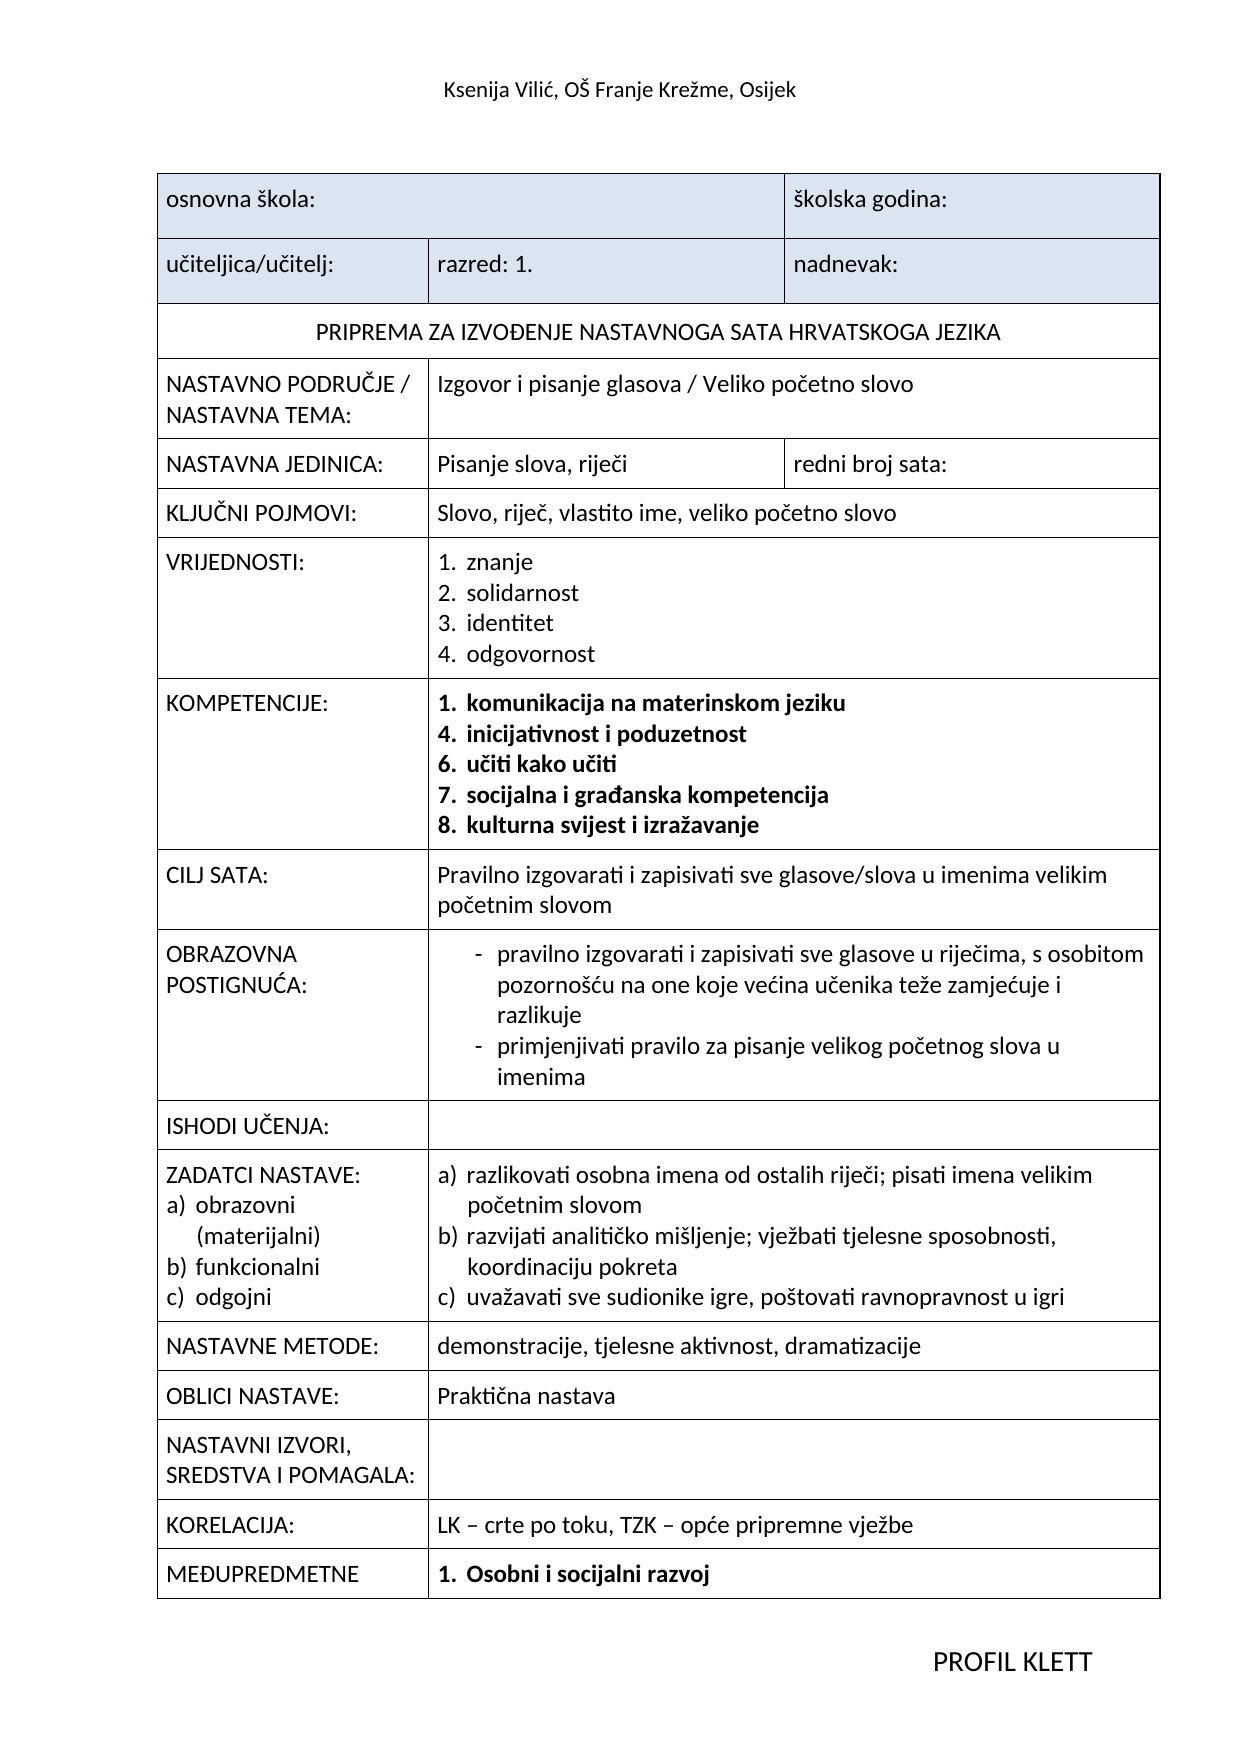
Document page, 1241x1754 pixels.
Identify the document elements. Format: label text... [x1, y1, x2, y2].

table_cell KOMPETENCIJE: [158, 679, 428, 849]
table_header školska godina: [785, 174, 1159, 238]
table_cell Slovo, riječ, vlastito ime, veliko početno slovo [429, 489, 1159, 537]
table_cell PRIPREMA ZA IZVOĐENJE NASTAVNOGA SATA HRVATSKOGA JEZIKA [158, 304, 1159, 358]
table_cell OBRAZOVNA POSTIGNUĆA: [158, 930, 428, 1100]
table_cell MEĐUPREDMETNE TEME: [158, 1549, 428, 1597]
table_cell 1. znanje 2. solidarnost 3. identitet 4. odgovornost [429, 538, 1159, 677]
table_cell OBLICI NASTAVE: [158, 1371, 428, 1419]
table_cell KORELACIJA: [158, 1500, 428, 1548]
table_cell VRIJEDNOSTI: [158, 538, 428, 677]
table_cell LK – crte po toku, TZK – opće pripremne vježbe [429, 1500, 1159, 1548]
table_header osnovna škola: [158, 174, 784, 238]
table_cell ZADATCI NASTAVE: a) obrazovni (materijalni) b) funkcionalni c) odgojni [158, 1150, 428, 1321]
table_cell ISHODI UČENJA: [158, 1101, 428, 1149]
table_cell a) razlikovati osobna imena od ostalih riječi; pisati imena velikim početnim slovom b) razvijati analitičko mišljenje; vježbati tjelesne sposobnosti, koordinaciju pokreta c) uvažavati sve sudionike igre, poštovati ravnopravnost u igri [429, 1150, 1159, 1321]
table_cell redni broj sata: [785, 439, 1159, 487]
table_cell NASTAVNE METODE: [158, 1322, 428, 1370]
table_cell Pisanje slova, riječi [429, 439, 784, 487]
table_cell demonstracije, tjelesne aktivnost, dramatizacije [429, 1322, 1159, 1370]
table_cell nadnevak: [785, 239, 1159, 303]
table_cell KLJUČNI POJMOVI: [158, 489, 428, 537]
table_cell [429, 1420, 1159, 1499]
table_cell Praktična nastava [429, 1371, 1159, 1419]
table_cell NASTAVNA JEDINICA: [158, 439, 428, 487]
table_cell NASTAVNI IZVORI, SREDSTVA I POMAGALA: [158, 1420, 428, 1499]
table_cell Pravilno izgovarati i zapisivati sve glasove/slova u imenima velikim početnim slovom [429, 850, 1159, 929]
table_cell učiteljica/učitelj: [158, 239, 428, 303]
table_cell [429, 1101, 1159, 1149]
table_cell pravilno izgovarati i zapisivati sve glasove u riječima, s osobitom pozornošću na one koje većina učenika teže zamjećuje i razlikuje primjenjivati pravilo za pisanje velikog početnog slova u imenima [429, 930, 1159, 1100]
table_cell 1. komunikacija na materinskom jeziku 4. inicijativnost i poduzetnost 6. učiti kako učiti 7. socijalna i građanska kompetencija 8. kulturna svijest i izražavanje [429, 679, 1159, 849]
table_cell Izgovor i pisanje glasova / Veliko početno slovo [429, 359, 1159, 438]
table_cell razred: 1. [429, 239, 784, 303]
table_cell CILJ SATA: [158, 850, 428, 929]
table_cell NASTAVNO PODRUČJE / NASTAVNA TEMA: [158, 359, 428, 438]
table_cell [429, 1549, 1159, 1597]
